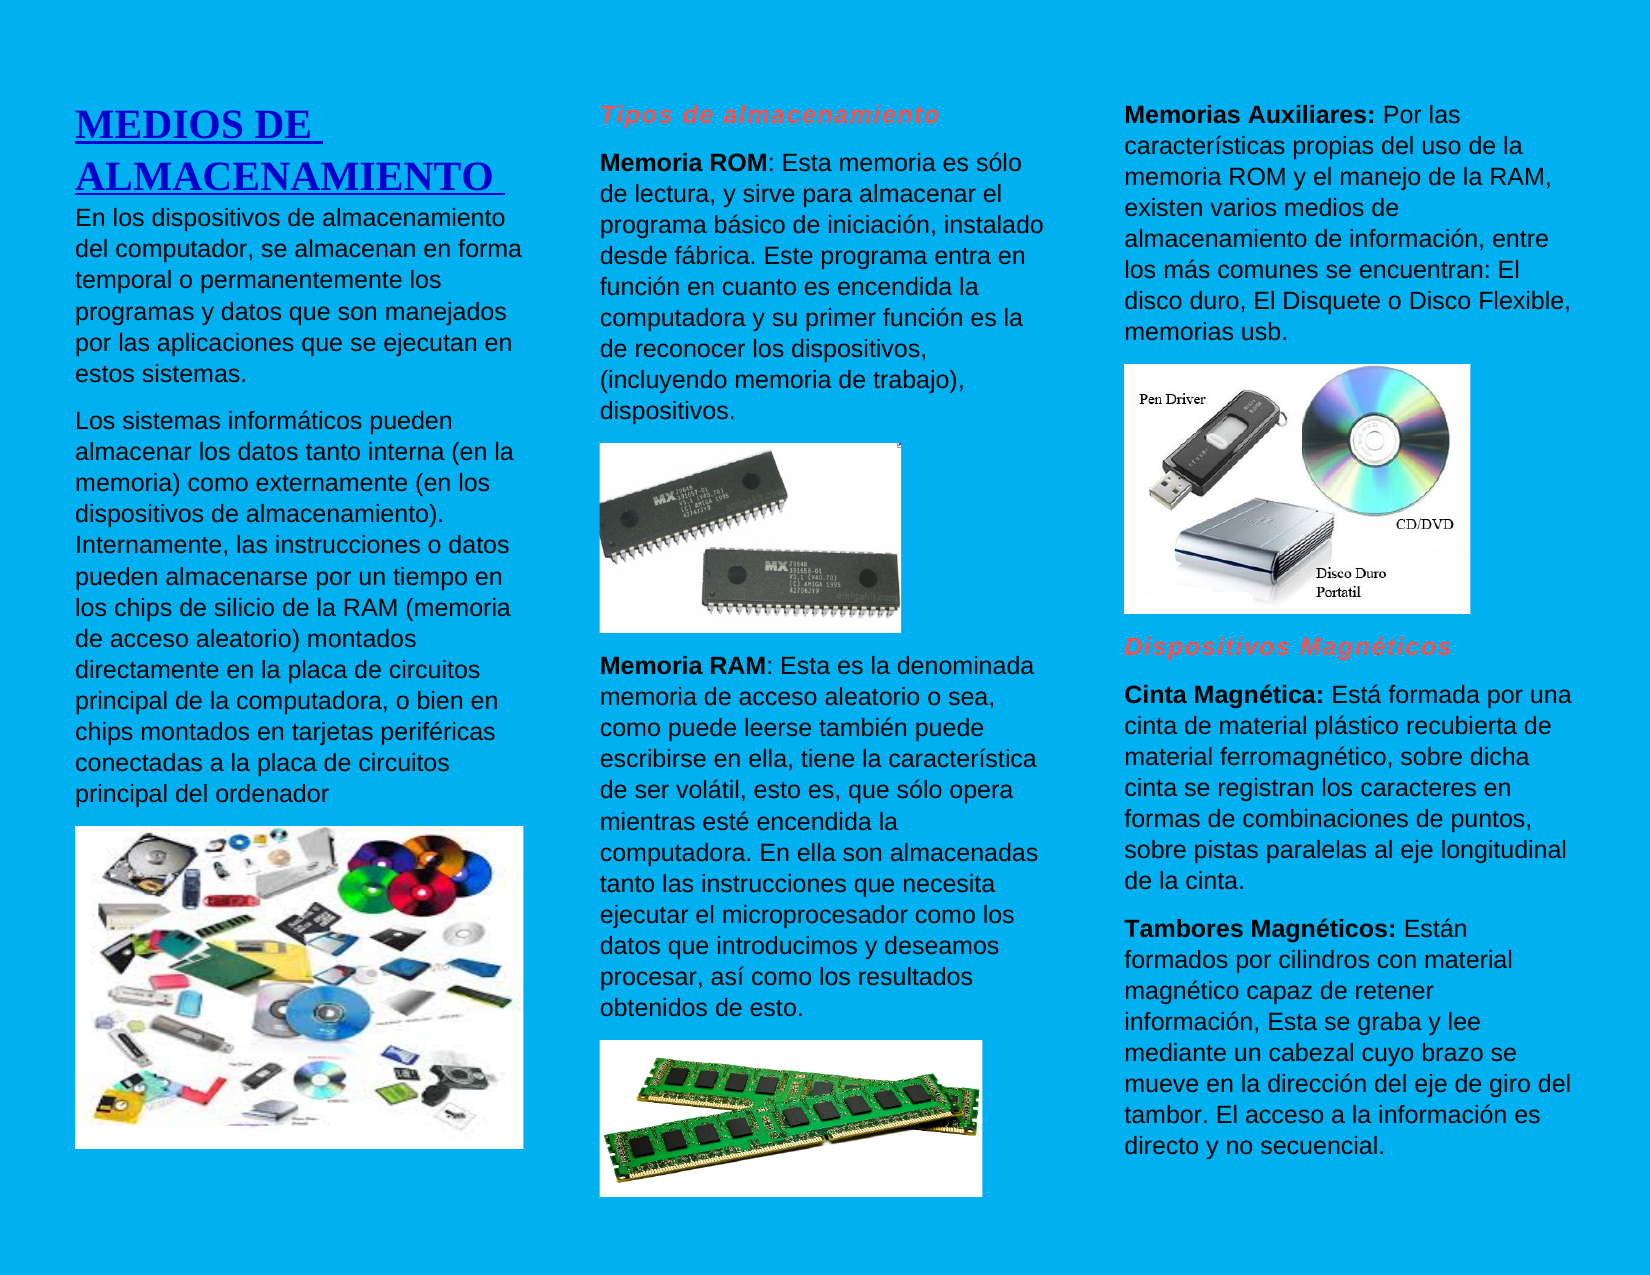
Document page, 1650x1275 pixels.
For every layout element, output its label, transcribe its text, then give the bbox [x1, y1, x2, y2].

subtitle Tipos de almacenamiento [599, 100, 1050, 129]
subtitle Dispositivos Magnéticos [1124, 632, 1575, 661]
picture [600, 444, 901, 632]
text Cinta Magnética: Está formada por una cinta de material plástico recubierta de material ferromagnético, sobre dicha cinta se registran los caracteres en formas de combinaciones de puntos, sobre pistas paralelas al eje longitudinal de la cinta. [1124, 680, 1575, 895]
text Los sistemas informáticos pueden almacenar los datos tanto interna (en la memoria) como externamente (en los dispositivos de almacenamiento). Internamente, las instrucciones o datos pueden almacenarse por un tiempo en los chips de silicio de la RAM (memoria de acceso aleatorio) montados directamente en la placa de circuitos principal de la computadora, o bien en chips montados en tarjetas periféricas conectadas a la placa de circuitos principal del ordenador [75, 406, 526, 807]
text Memoria ROM: Esta memoria es sólo de lectura, y sirve para almacenar el programa básico de iniciación, instalado desde fábrica. Este programa entra en función en cuanto es encendida la computadora y su primer función es la de reconocer los dispositivos, (incluyendo memoria de trabajo), dispositivos. [599, 148, 1050, 425]
subtitle MEDIOS DE ALMACENAMIENTO [75, 100, 526, 199]
picture [600, 1041, 982, 1196]
picture [1125, 365, 1470, 613]
text Memorias Auxiliares: Por las características propias del uso de la memoria ROM y el manejo de la RAM, existen varios medios de almacenamiento de información, entre los más comunes se encuentran: El disco duro, El Disquete o Disco Flexible, memorias usb. [1124, 100, 1575, 346]
text Tambores Magnéticos: Están formados por cilindros con material magnético capaz de retener información, Esta se graba y lee mediante un cabezal cuyo brazo se mueve en la dirección del eje de giro del tambor. El acceso a la información es directo y no secuencial. [1124, 914, 1575, 1160]
text En los dispositivos de almacenamiento del computador, se almacenan en forma temporal o permanentemente los programas y datos que son manejados por las aplicaciones que se ejecutan en estos sistemas. [75, 203, 526, 387]
text Memoria RAM: Esta es la denominada memoria de acceso aleatorio o sea, como puede leerse también puede escribirse en ella, tiene la característica de ser volátil, esto es, que sólo opera mientras esté encendida la computadora. En ella son almacenadas tanto las instrucciones que necesita ejecutar el microprocesador como los datos que introducimos y deseamos procesar, así como los resultados obtenidos de esto. [599, 651, 1050, 1022]
picture [76, 827, 523, 1148]
